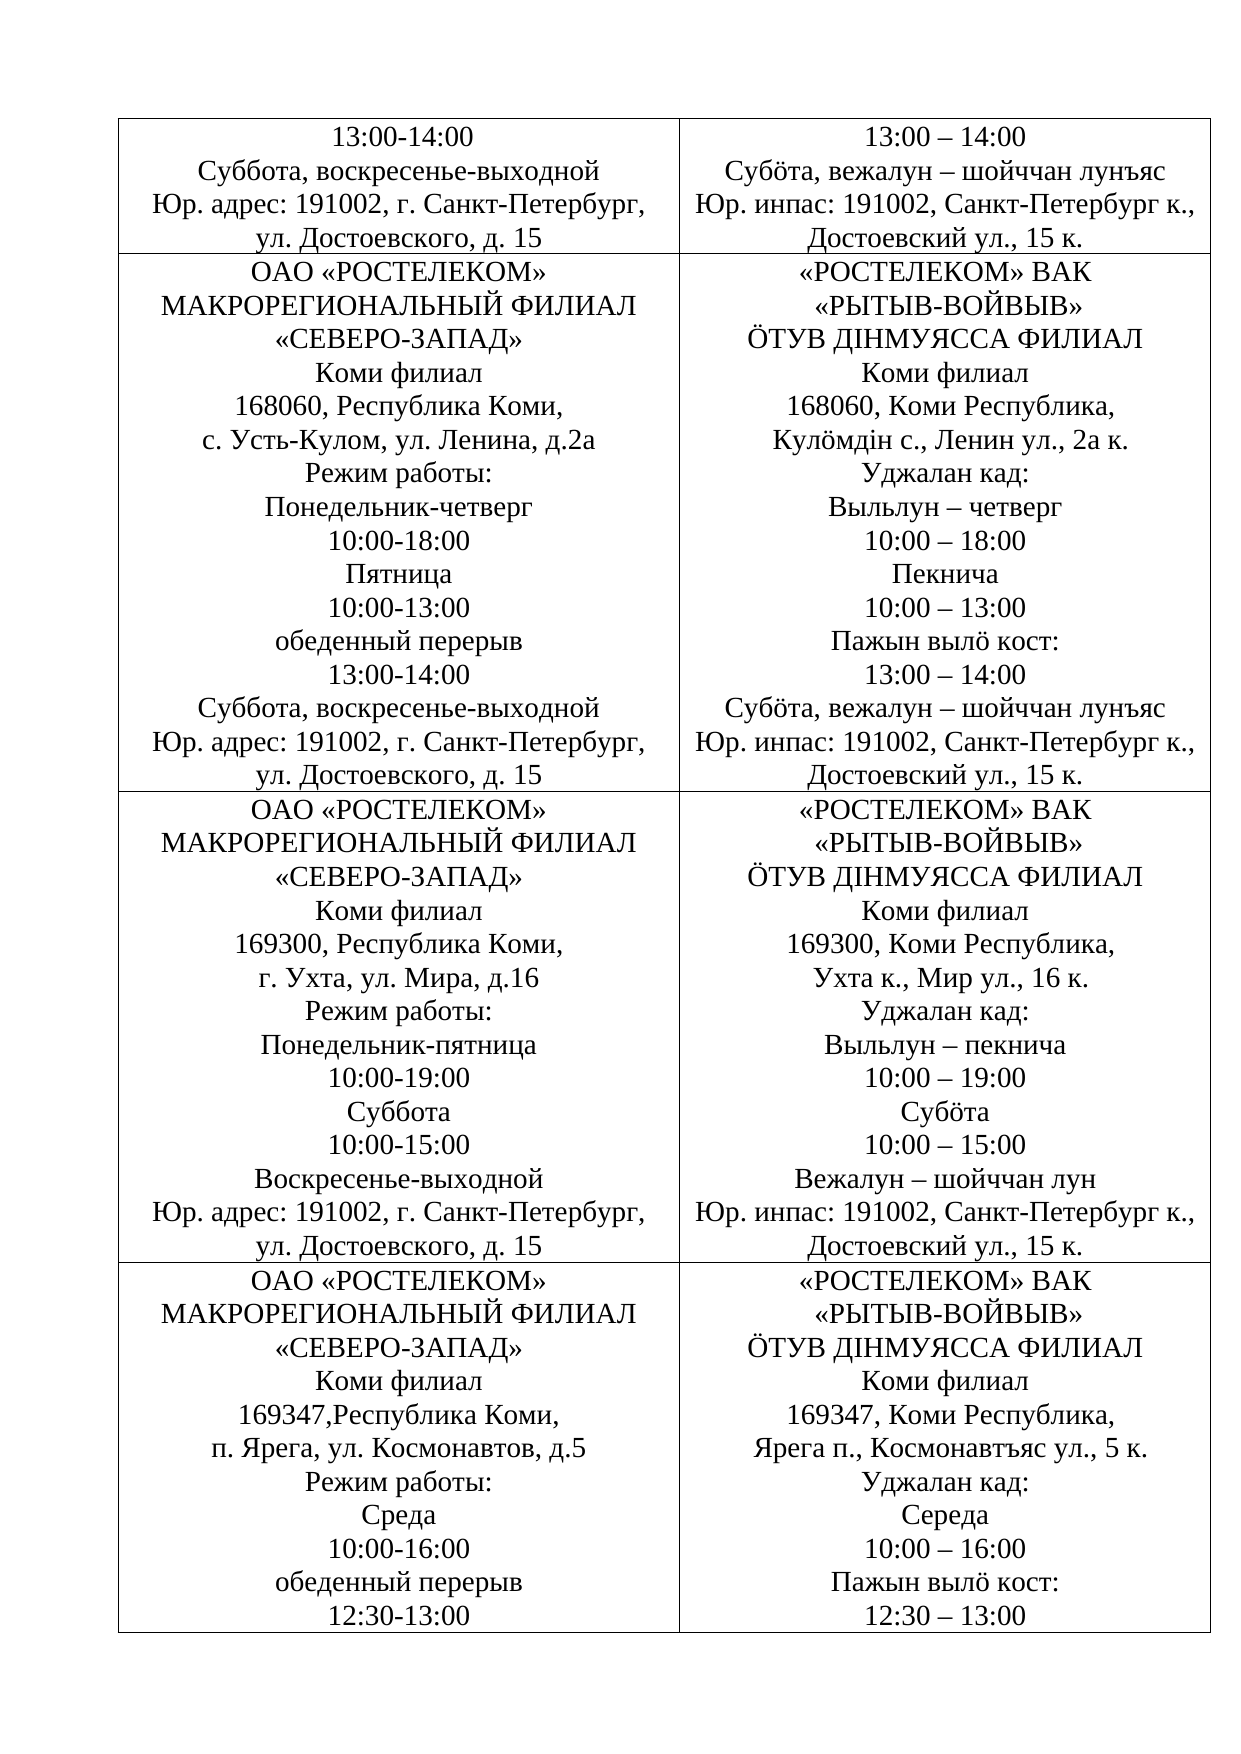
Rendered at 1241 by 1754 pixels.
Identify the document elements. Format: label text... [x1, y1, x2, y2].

table_cell ОАО «РОСТЕЛЕКОМ» МАКРОРЕГИОНАЛЬНЫЙ ФИЛИАЛ «СЕВЕРО-ЗАПАД» Коми филиал 168060, Республика Коми, с. Усть-Кулом, ул. Ленина, д.2а Режим работы: Понедельник-четверг 10:00-18:00 Пятница 10:00-13:00 обеденный перерыв 13:00-14:00 Суббота, воскресенье-выходной Юр. адрес: 191002, г. Санкт-Петербург, ул. Достоевского, д. 15 [119, 254, 679, 791]
table_cell «РОСТЕЛЕКОМ» ВАК «РЫТЫВ-ВОЙВЫВ» ÖТУВ ДIНМУЯССА ФИЛИАЛ Коми филиал 168060, Коми Республика, Кулöмдiн с., Ленин ул., 2а к. Уджалан кад: Выльлун – четверг 10:00 – 18:00 Пекнича 10:00 – 13:00 Пажын вылö кост: 13:00 – 14:00 Субöта, вежалун – шойччан лунъяс Юр. инпас: 191002, Санкт-Петербург к., Достоевский ул., 15 к. [680, 254, 1210, 791]
table_cell «РОСТЕЛЕКОМ» ВАК «РЫТЫВ-ВОЙВЫВ» ÖТУВ ДIНМУЯССА ФИЛИАЛ Коми филиал 169300, Коми Республика, Ухта к., Мир ул., 16 к. Уджалан кад: Выльлун – пекнича 10:00 – 19:00 Субöта 10:00 – 15:00 Вежалун – шойччан лун Юр. инпас: 191002, Санкт-Петербург к., Достоевский ул., 15 к. [680, 792, 1210, 1262]
table_cell ОАО «РОСТЕЛЕКОМ» МАКРОРЕГИОНАЛЬНЫЙ ФИЛИАЛ «СЕВЕРО-ЗАПАД» Коми филиал 169300, Республика Коми, г. Ухта, ул. Мира, д.16 Режим работы: Понедельник-пятница 10:00-19:00 Суббота 10:00-15:00 Воскресенье-выходной Юр. адрес: 191002, г. Санкт-Петербург, ул. Достоевского, д. 15 [119, 792, 679, 1262]
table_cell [119, 119, 679, 253]
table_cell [680, 1263, 1210, 1632]
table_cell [680, 119, 1210, 253]
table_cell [119, 1263, 679, 1632]
